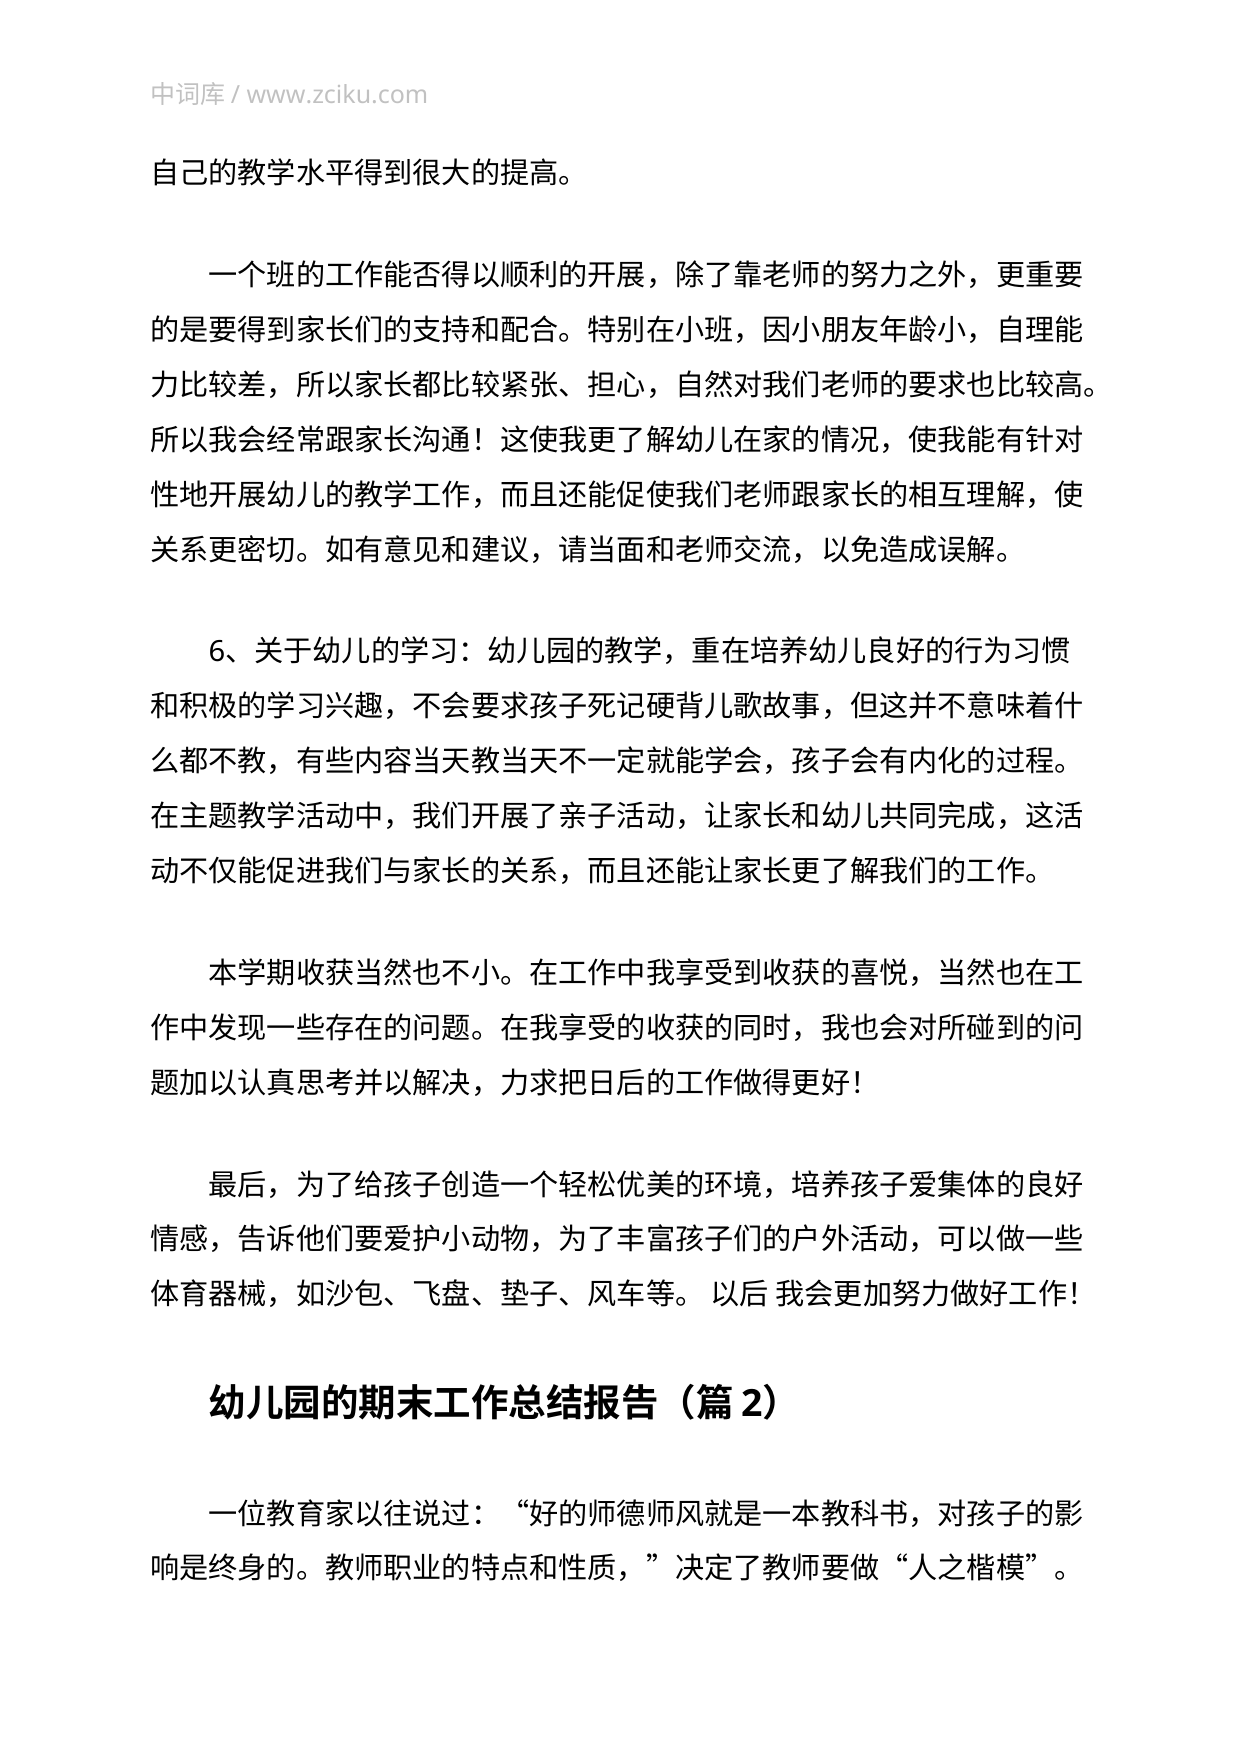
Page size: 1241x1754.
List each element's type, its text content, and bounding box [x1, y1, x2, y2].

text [150, 1490, 1090, 1587]
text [150, 150, 1090, 192]
text 幼儿园的期末工作总结报告（篇2） [150, 1373, 1090, 1427]
text 6、关于幼儿的学习：幼儿园的教学，重在培养幼儿良好的行为习惯和积极的学习兴趣，不会要求孩子死记硬背儿歌故事，但这并不意味着什么都不教，有些内容当天教当天不一定就能学会，孩子会有内化的过程。 在主题教学活动中，我们开展了亲子活动，让家长和幼儿共同完成，这活动不仅能促进我们与家长的关系，而且还能让家长更了解我们的工作。 [150, 628, 1090, 890]
text 本学期收获当然也不小。在工作中我享受到收获的喜悦，当然也在工作中发现一些存在的问题。在我享受的收获的同时，我也会对所碰到的问题加以认真思考并以解决，力求把日后的工作做得更好！ [150, 949, 1090, 1102]
text 一个班的工作能否得以顺利的开展，除了靠老师的努力之外，更重要的是要得到家长们的支持和配合。特别在小班，因小朋友年龄小，自理能力比较差，所以家长都比较紧张、担心，自然对我们老师的要求也比较高。所以我会经常跟家长沟通！这使我更了解幼儿在家的情况，使我能有针对性地开展幼儿的教学工作，而且还能促使我们老师跟家长的相互理解，使关系更密切。如有意见和建议，请当面和老师交流，以免造成误解。 [150, 252, 1090, 568]
text 最后，为了给孩子创造一个轻松优美的环境，培养孩子爱集体的良好情感，告诉他们要爱护小动物，为了丰富孩子们的户外活动，可以做一些体育器械，如沙包、飞盘、垫子、风车等。 以后 我会更加努力做好工作！ [150, 1161, 1090, 1313]
